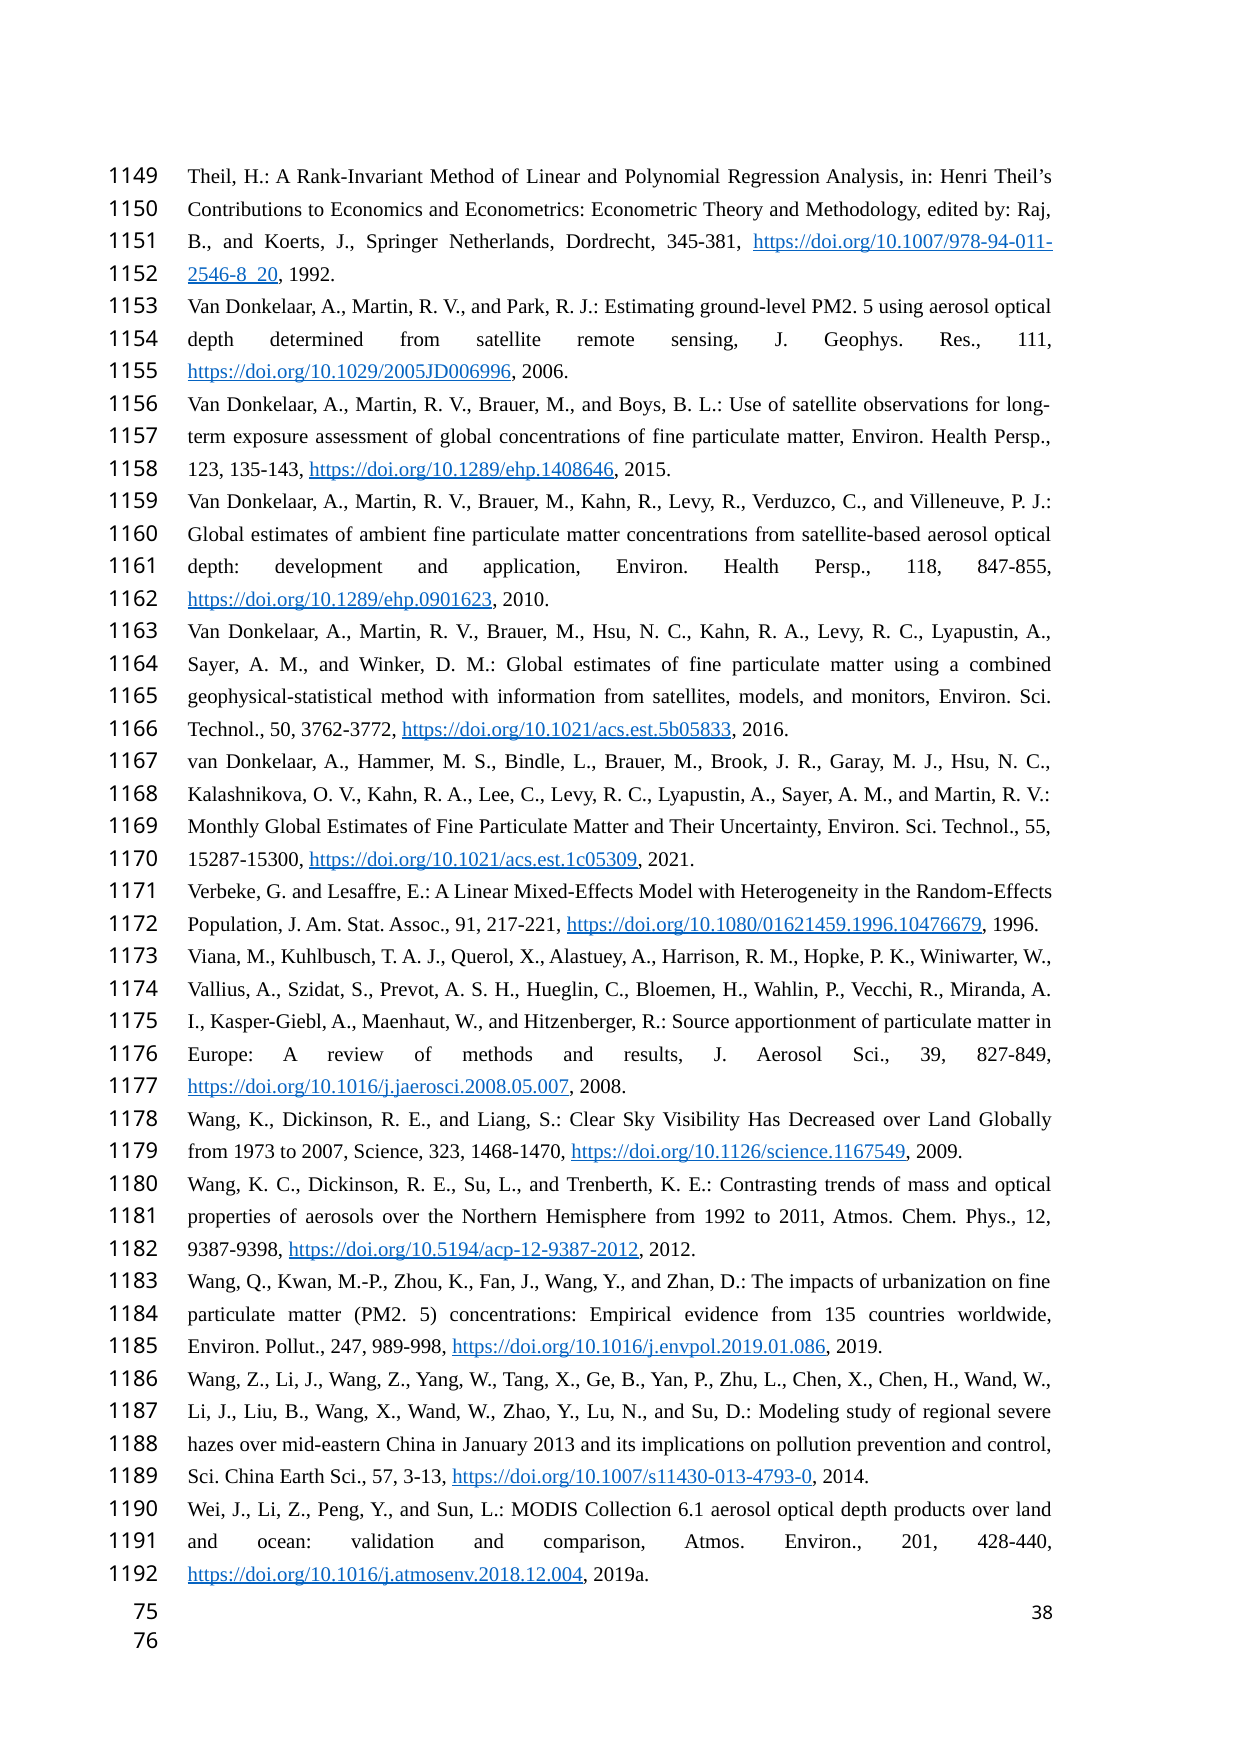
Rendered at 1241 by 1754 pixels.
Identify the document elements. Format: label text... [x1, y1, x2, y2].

text Van Donkelaar, A., Martin, R. V., Brauer, M., and Boys, B. L.: Use of satellite observations for long-term exposure assessment of global concentrations of fine particulate matter, Environ. Health Persp., 123, 135-143, https://doi.org/10.1289/ehp.1408646, 2015. [187, 387, 1053, 485]
text Van Donkelaar, A., Martin, R. V., and Park, R. J.: Estimating ground‐level PM2. 5 using aerosol optical depth determined from satellite remote sensing, J. Geophys. Res., 111, https://doi.org/10.1029/2005JD006996, 2006. [187, 290, 1053, 387]
text Wang, Z., Li, J., Wang, Z., Yang, W., Tang, X., Ge, B., Yan, P., Zhu, L., Chen, X., Chen, H., Wand, W., Li, J., Liu, B., Wang, X., Wand, W., Zhao, Y., Lu, N., and Su, D.: Modeling study of regional severe hazes over mid-eastern China in January 2013 and its implications on pollution prevention and control, Sci. China Earth Sci., 57, 3-13, https://doi.org/10.1007/s11430-013-4793-0, 2014. [187, 1362, 1053, 1492]
text van Donkelaar, A., Hammer, M. S., Bindle, L., Brauer, M., Brook, J. R., Garay, M. J., Hsu, N. C., Kalashnikova, O. V., Kahn, R. A., Lee, C., Levy, R. C., Lyapustin, A., Sayer, A. M., and Martin, R. V.: Monthly Global Estimates of Fine Particulate Matter and Their Uncertainty, Environ. Sci. Technol., 55, 15287-15300, https://doi.org/10.1021/acs.est.1c05309, 2021. [187, 745, 1053, 875]
text Viana, M., Kuhlbusch, T. A. J., Querol, X., Alastuey, A., Harrison, R. M., Hopke, P. K., Winiwarter, W., Vallius, A., Szidat, S., Prevot, A. S. H., Hueglin, C., Bloemen, H., Wahlin, P., Vecchi, R., Miranda, A. I., Kasper-Giebl, A., Maenhaut, W., and Hitzenberger, R.: Source apportionment of particulate matter in Europe: A review of methods and results, J. Aerosol Sci., 39, 827-849, https://doi.org/10.1016/j.jaerosci.2008.05.007, 2008. [187, 940, 1053, 1102]
text Wei, J., Li, Z., Peng, Y., and Sun, L.: MODIS Collection 6.1 aerosol optical depth products over land and ocean: validation and comparison, Atmos. Environ., 201, 428-440, https://doi.org/10.1016/j.atmosenv.2018.12.004, 2019a. [187, 1492, 1053, 1590]
text Van Donkelaar, A., Martin, R. V., Brauer, M., Kahn, R., Levy, R., Verduzco, C., and Villeneuve, P. J.: Global estimates of ambient fine particulate matter concentrations from satellite-based aerosol optical depth: development and application, Environ. Health Persp., 118, 847-855, https://doi.org/10.1289/ehp.0901623, 2010. [187, 485, 1053, 615]
text Wang, Q., Kwan, M.-P., Zhou, K., Fan, J., Wang, Y., and Zhan, D.: The impacts of urbanization on fine particulate matter (PM2. 5) concentrations: Empirical evidence from 135 countries worldwide, Environ. Pollut., 247, 989-998, https://doi.org/10.1016/j.envpol.2019.01.086, 2019. [187, 1265, 1053, 1362]
text Wang, K., Dickinson, R. E., and Liang, S.: Clear Sky Visibility Has Decreased over Land Globally from 1973 to 2007, Science, 323, 1468-1470, https://doi.org/10.1126/science.1167549, 2009. [187, 1102, 1053, 1167]
text Verbeke, G. and Lesaffre, E.: A Linear Mixed-Effects Model with Heterogeneity in the Random-Effects Population, J. Am. Stat. Assoc., 91, 217-221, https://doi.org/10.1080/01621459.1996.10476679, 1996. [187, 875, 1053, 940]
text Wang, K. C., Dickinson, R. E., Su, L., and Trenberth, K. E.: Contrasting trends of mass and optical properties of aerosols over the Northern Hemisphere from 1992 to 2011, Atmos. Chem. Phys., 12, 9387-9398, https://doi.org/10.5194/acp-12-9387-2012, 2012. [187, 1167, 1053, 1265]
text Theil, H.: A Rank-Invariant Method of Linear and Polynomial Regression Analysis, in: Henri Theil’s Contributions to Economics and Econometrics: Econometric Theory and Methodology, edited by: Raj, B., and Koerts, J., Springer Netherlands, Dordrecht, 345-381, https://doi.org/10.1007/978-94-011-2546-8_20, 1992. [187, 160, 1053, 290]
text Van Donkelaar, A., Martin, R. V., Brauer, M., Hsu, N. C., Kahn, R. A., Levy, R. C., Lyapustin, A., Sayer, A. M., and Winker, D. M.: Global estimates of fine particulate matter using a combined geophysical-statistical method with information from satellites, models, and monitors, Environ. Sci. Technol., 50, 3762-3772, https://doi.org/10.1021/acs.est.5b05833, 2016. [187, 615, 1053, 745]
